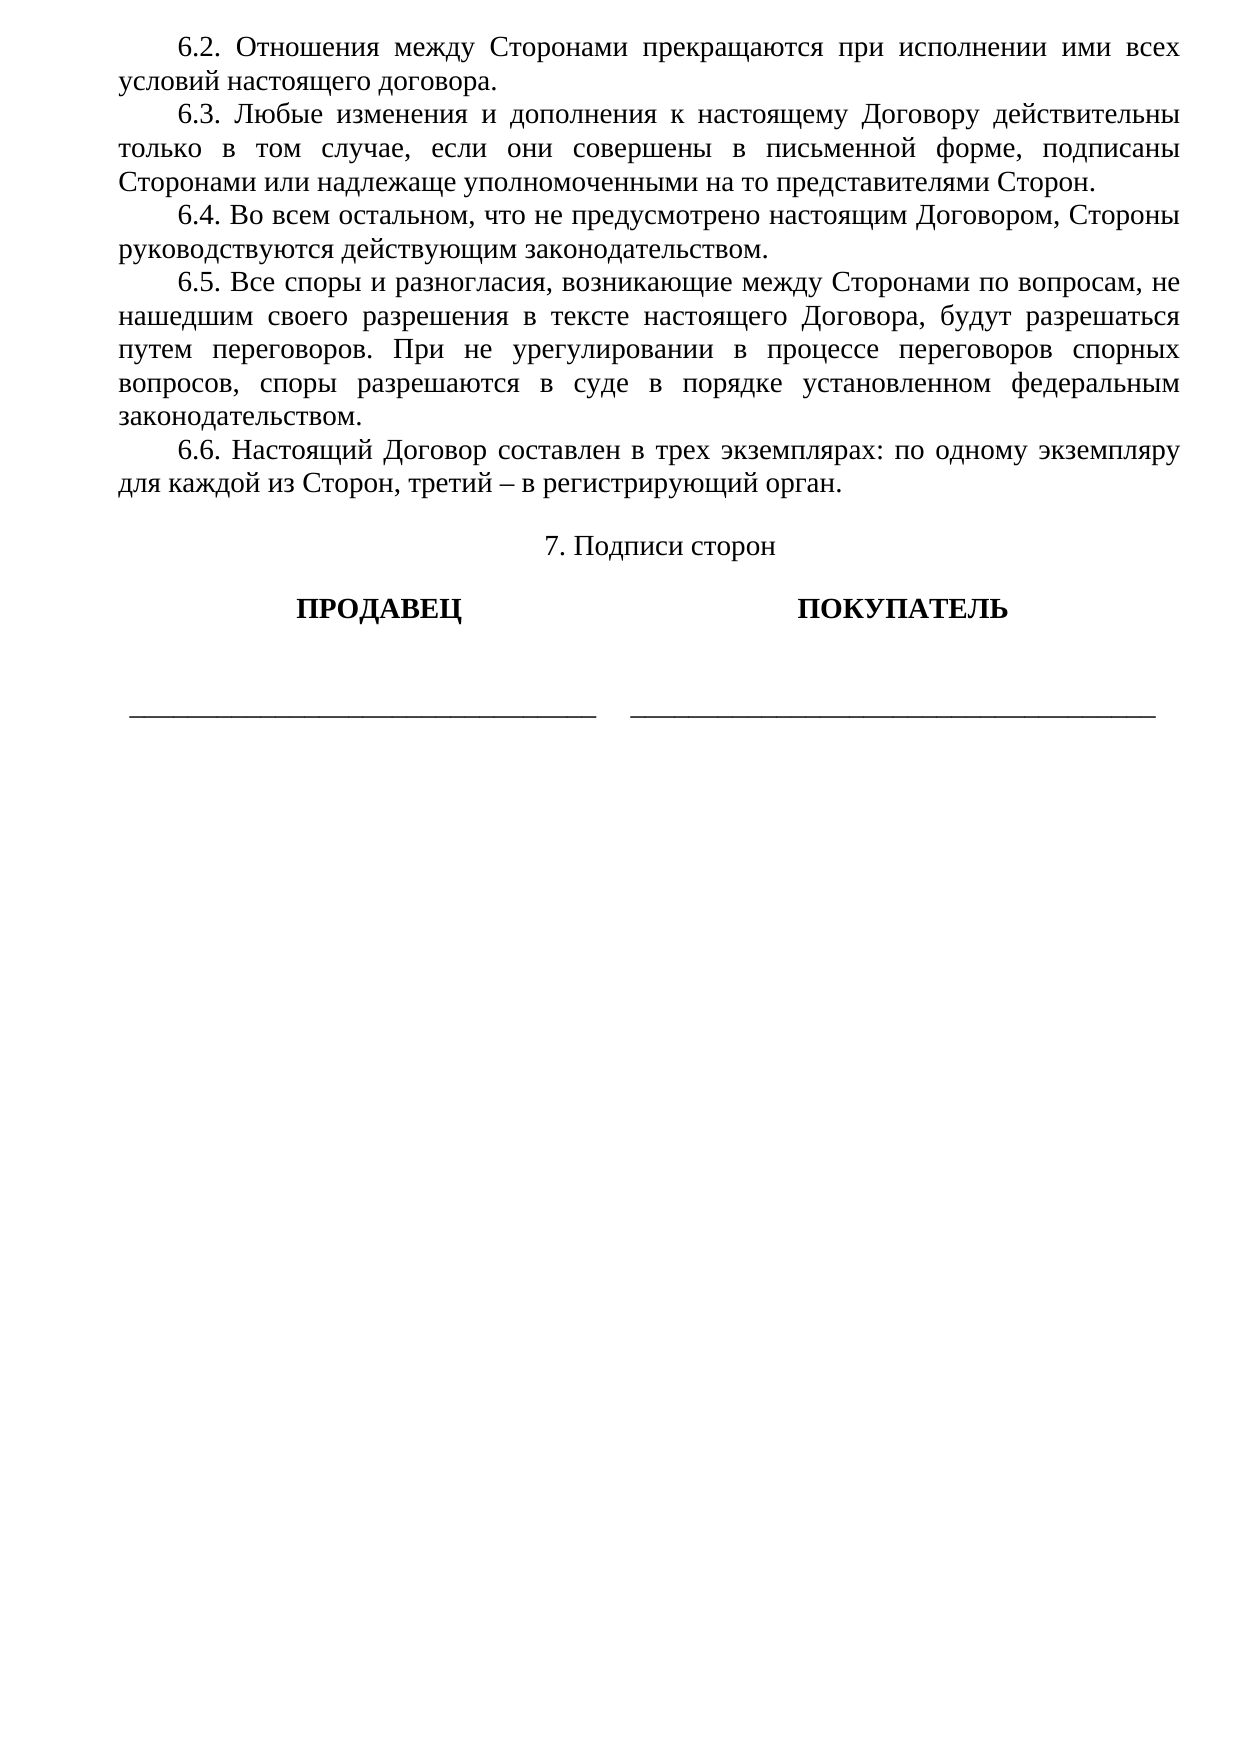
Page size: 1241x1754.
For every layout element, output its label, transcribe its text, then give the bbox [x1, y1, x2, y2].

text 6.4. Во всем остальном, что не предусмотрено настоящим Договором, Стороны руководствуются действующим законодательством. [118, 197, 1181, 264]
table_cell ________________________________ [118, 625, 619, 721]
text 6.5. Все споры и разногласия, возникающие между Сторонами по вопросам, не нашедшим своего разрешения в тексте настоящего Договора, будут разрешаться путем переговоров. При не урегулировании в процессе переговоров спорных вопросов, споры разрешаются в суде в порядке установленном федеральным законодательством. [118, 264, 1181, 432]
text 6.2. Отношения между Сторонами прекращаются при исполнении ими всех условий настоящего договора. [118, 29, 1181, 97]
text 6.3. Любые изменения и дополнения к настоящему Договору действительны только в том случае, если они совершены в письменной форме, подписаны Сторонами или надлежаще уполномоченными на то представителями Сторон. [118, 97, 1181, 197]
table_header ПРОДАВЕЦ [118, 591, 619, 624]
table_header ПОКУПАТЕЛЬ [619, 591, 1167, 624]
text 6.6. Настоящий Договор составлен в трех экземплярах: по одному экземпляру для каждой из Сторон, третий – в регистрирующий орган. [118, 432, 1181, 499]
text 7. Подписи сторон [118, 528, 1202, 562]
table_cell ____________________________________ [619, 625, 1167, 721]
